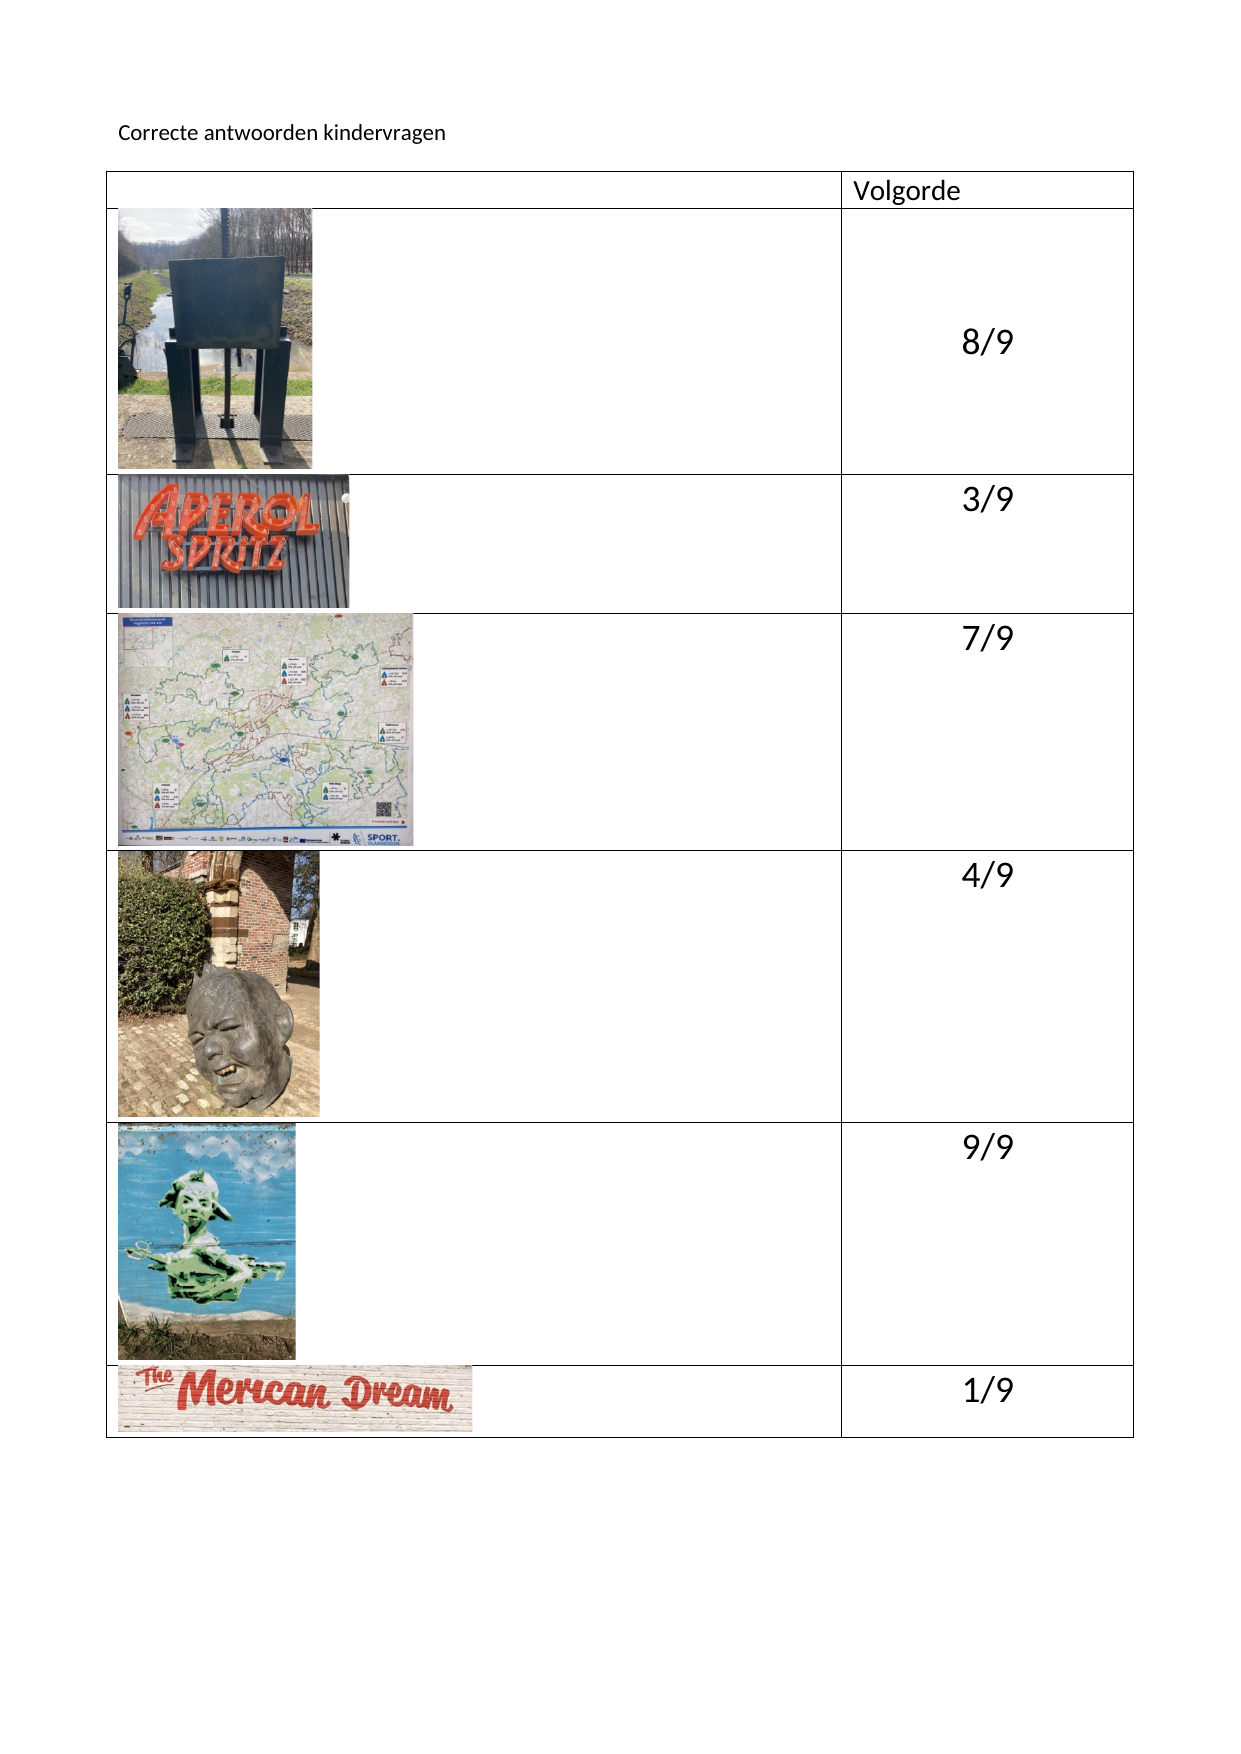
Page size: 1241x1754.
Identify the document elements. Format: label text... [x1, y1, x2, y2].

table_cell [107, 614, 841, 850]
table_cell [107, 475, 841, 613]
picture [118, 1123, 296, 1360]
picture [118, 208, 313, 469]
picture [118, 851, 320, 1117]
table_cell [107, 851, 841, 1122]
table_cell 8/9 [842, 209, 1133, 474]
table_header [107, 172, 841, 208]
table_cell 1/9 [842, 1366, 1133, 1437]
picture [118, 1365, 473, 1432]
table_cell 4/9 [842, 851, 1133, 1122]
table_cell 9/9 [842, 1123, 1133, 1364]
text Correcte antwoorden kindervragen [118, 118, 1122, 146]
table_header Volgorde [842, 172, 1133, 208]
table_cell [107, 209, 841, 474]
table_cell [107, 1366, 841, 1437]
table_cell 3/9 [842, 475, 1133, 613]
picture [118, 613, 414, 846]
table_cell [107, 1123, 841, 1364]
table_cell 7/9 [842, 614, 1133, 850]
picture [118, 474, 350, 608]
